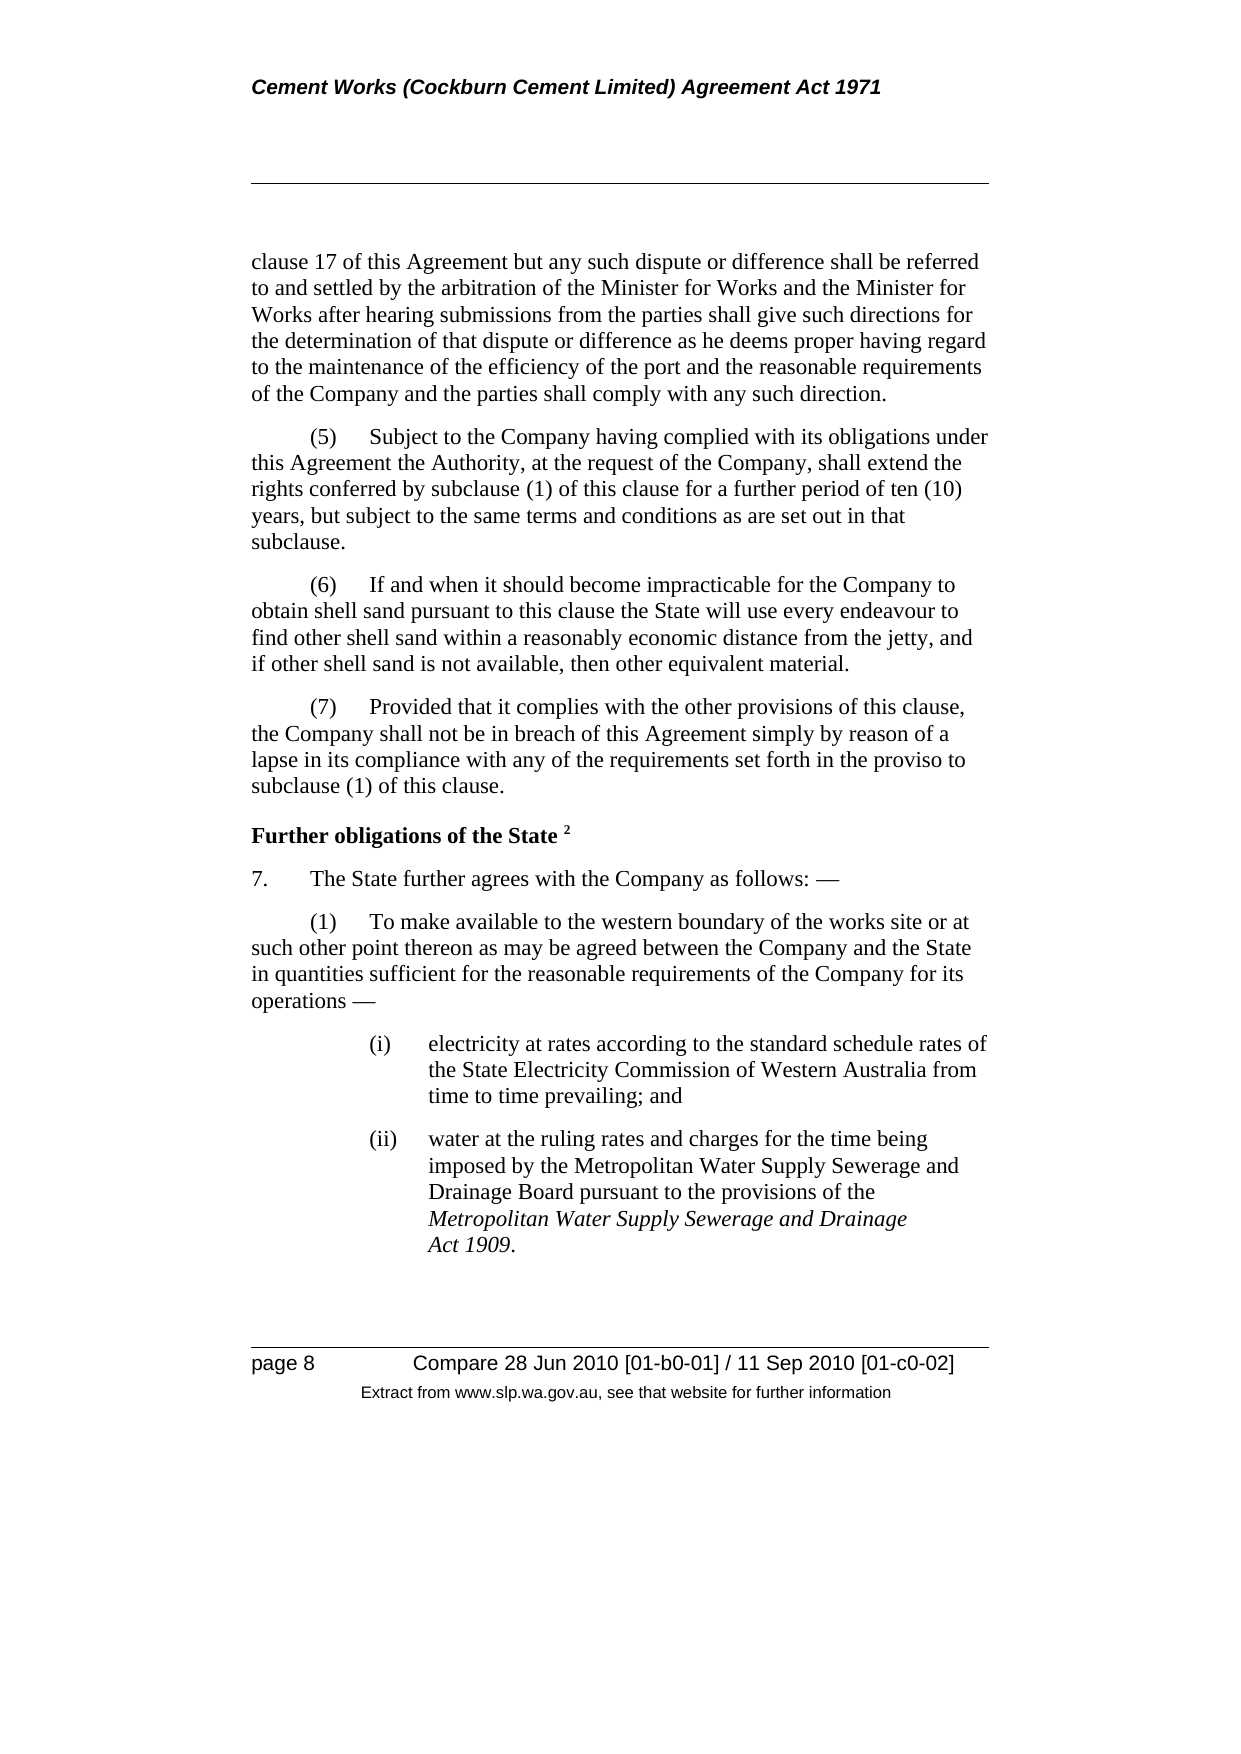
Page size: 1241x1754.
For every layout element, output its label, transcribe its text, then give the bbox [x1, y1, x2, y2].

text Further obligations of the State 2 [251, 822, 989, 848]
text (5) Subject to the Company having complied with its obligations under this Agreement the Authority, at the request of the Company, shall extend the rights conferred by subclause (1) of this clause for a further period of ten (10) years, but subject to the same terms and conditions as are set out in that subclause. [251, 423, 989, 554]
text (7) Provided that it complies with the other provisions of this clause, the Company shall not be in breach of this Agreement simply by reason of a lapse in its compliance with any of the requirements set forth in the proviso to subclause (1) of this clause. [251, 693, 989, 799]
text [251, 248, 989, 406]
text (ii) water at the ruling rates and charges for the time being imposed by the Metropolitan Water Supply Sewerage and Drainage Board pursuant to the provisions of the Metropolitan Water Supply Sewerage and Drainage Act 1909. [251, 1126, 989, 1257]
text 7. The State further agrees with the Company as follows: — [251, 865, 989, 891]
text (i) electricity at rates according to the standard schedule rates of the State Electricity Commission of Western Australia from time to time prevailing; and [251, 1030, 989, 1109]
text (6) If and when it should become impracticable for the Company to obtain shell sand pursuant to this clause the State will use every endeavour to find other shell sand within a reasonably economic distance from the jetty, and if other shell sand is not available, then other equivalent material. [251, 571, 989, 677]
text (1) To make available to the western boundary of the works site or at such other point thereon as may be agreed between the Company and the State in quantities sufficient for the reasonable requirements of the Company for its operations — [251, 908, 989, 1013]
